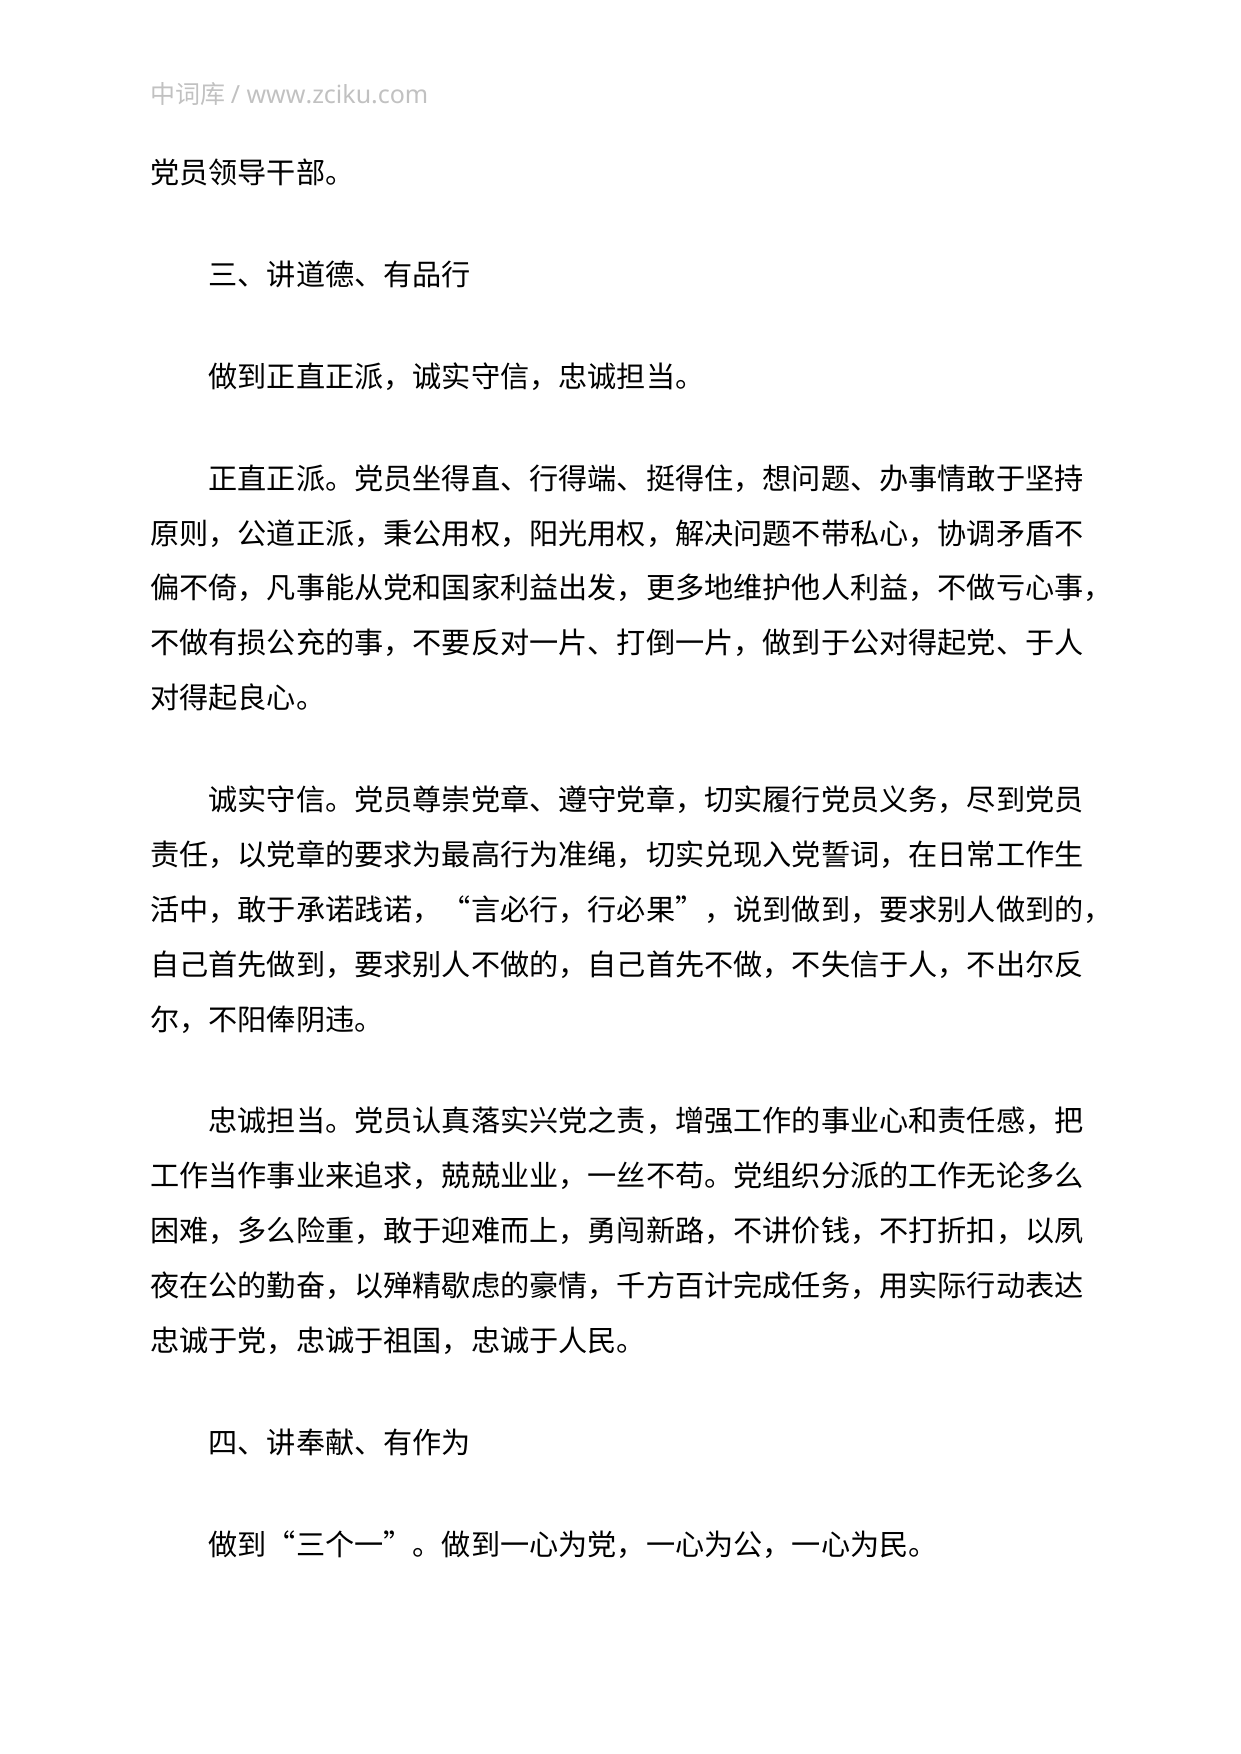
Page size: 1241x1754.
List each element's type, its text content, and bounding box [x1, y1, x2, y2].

text 做到正直正派，诚实守信，忠诚担当。 [150, 353, 1090, 396]
text 三、讲道德、有品行 [150, 252, 1090, 294]
text 诚实守信。党员尊崇党章、遵守党章，切实履行党员义务，尽到党员责任，以党章的要求为最高行为准绳，切实兑现入党誓词，在日常工作生活中，敢于承诺践诺，“言必行，行必果”，说到做到，要求别人做到的，自己首先做到，要求别人不做的，自己首先不做，不失信于人，不出尔反尔，不阳俸阴违。 [150, 777, 1090, 1038]
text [150, 150, 1090, 192]
text 做到“三个一”。做到一心为党，一心为公，一心为民。 [150, 1521, 1090, 1563]
text 四、讲奉献、有作为 [150, 1419, 1090, 1462]
text 忠诚担当。党员认真落实兴党之责，增强工作的事业心和责任感，把工作当作事业来追求，兢兢业业，一丝不苟。党组织分派的工作无论多么困难，多么险重，敢于迎难而上，勇闯新路，不讲价钱，不打折扣，以夙夜在公的勤奋，以殚精歇虑的豪情，千方百计完成任务，用实际行动表达忠诚于党，忠诚于祖国，忠诚于人民。 [150, 1098, 1090, 1360]
text 正直正派。党员坐得直、行得端、挺得住，想问题、办事情敢于坚持原则，公道正派，秉公用权，阳光用权，解决问题不带私心，协调矛盾不偏不倚，凡事能从党和国家利益出发，更多地维护他人利益，不做亏心事，不做有损公充的事，不要反对一片、打倒一片，做到于公对得起党、于人对得起良心。 [150, 455, 1090, 717]
